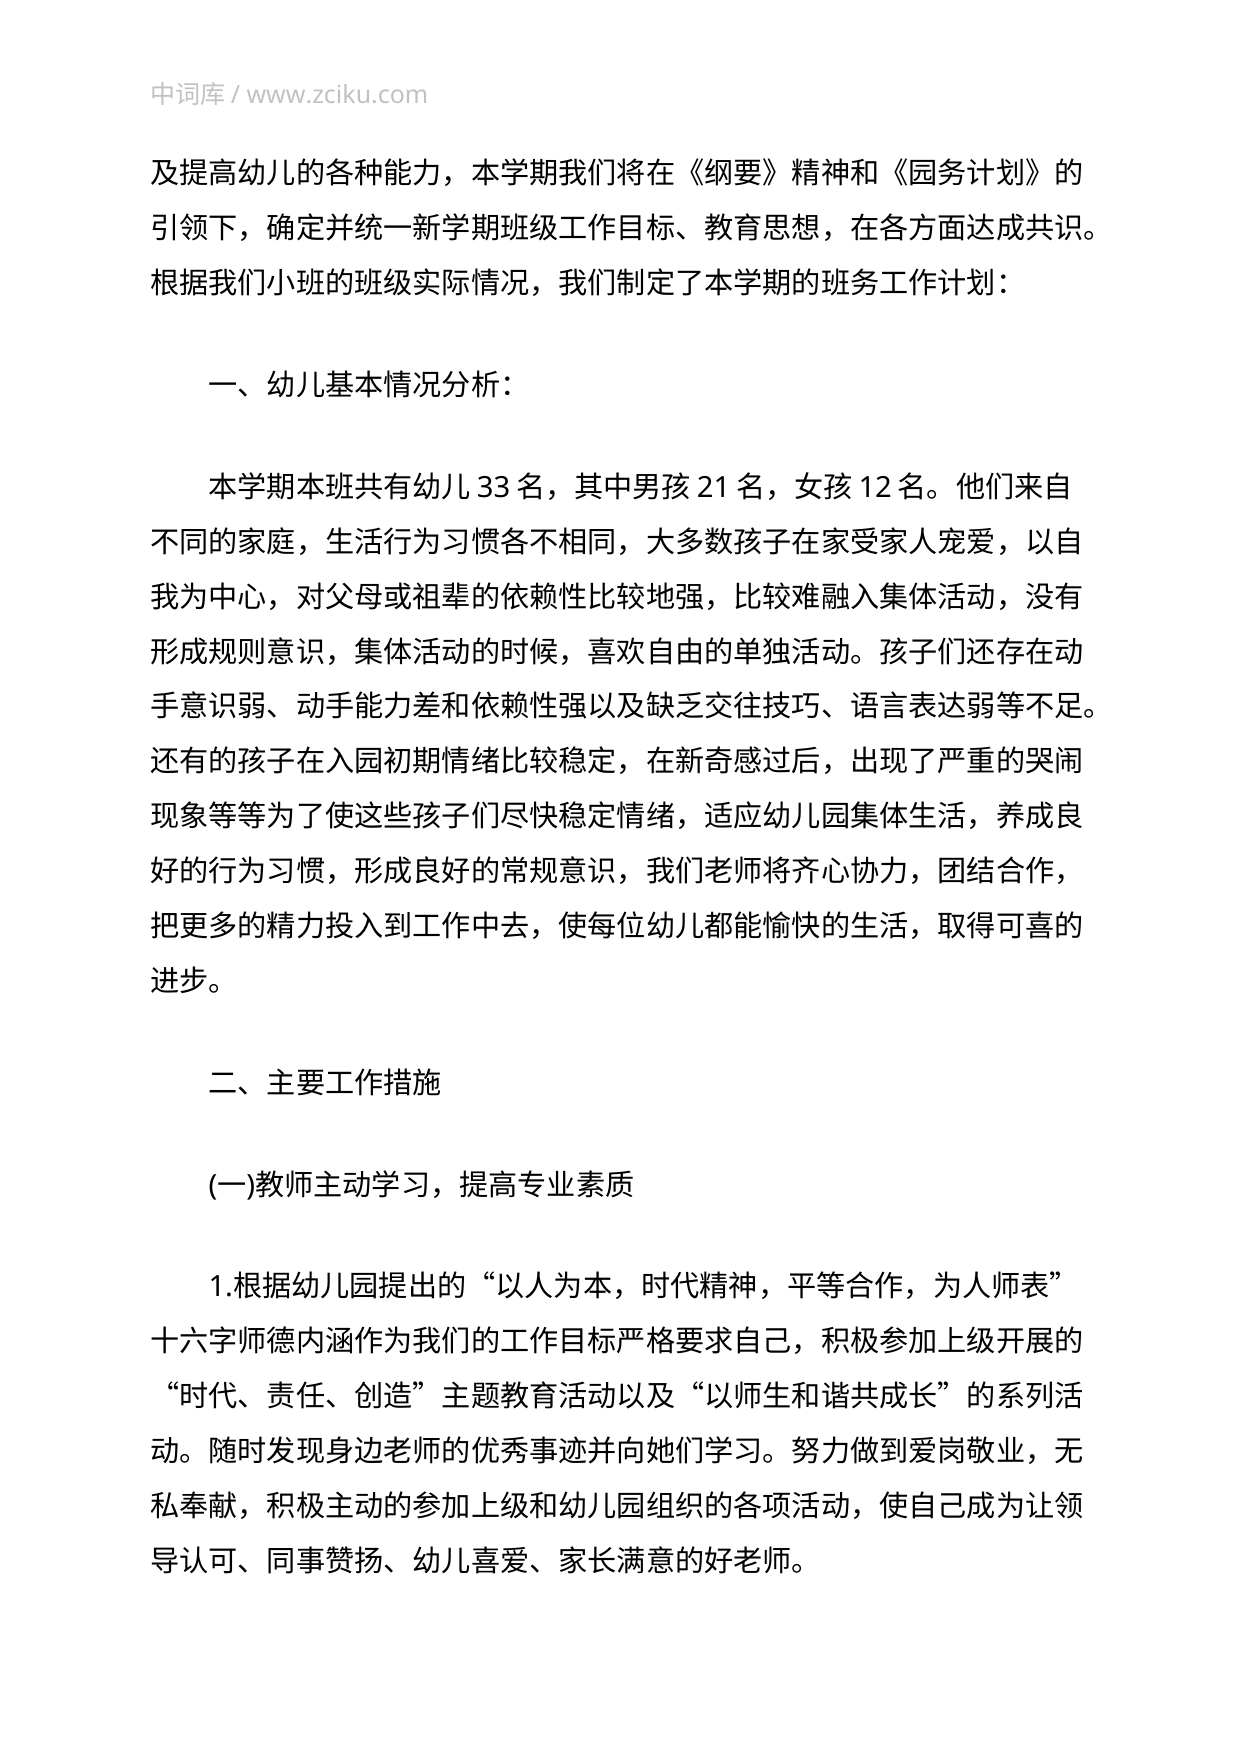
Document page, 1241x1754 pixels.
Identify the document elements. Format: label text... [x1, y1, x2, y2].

text 二、主要工作措施 [150, 1059, 1090, 1102]
text 一、幼儿基本情况分析： [150, 362, 1090, 404]
text 1.根据幼儿园提出的“以人为本，时代精神，平等合作，为人师表”十六字师德内涵作为我们的工作目标严格要求自己，积极参加上级开展的“时代、责任、创造”主题教育活动以及“以师生和谐共成长”的系列活动。随时发现身边老师的优秀事迹并向她们学习。努力做到爱岗敬业，无私奉献，积极主动的参加上级和幼儿园组织的各项活动，使自己成为让领导认可、同事赞扬、幼儿喜爱、家长满意的好老师。 [150, 1263, 1090, 1580]
text 本学期本班共有幼儿33名，其中男孩21名，女孩12名。他们来自不同的家庭，生活行为习惯各不相同，大多数孩子在家受家人宠爱，以自我为中心，对父母或祖辈的依赖性比较地强，比较难融入集体活动，没有形成规则意识，集体活动的时候，喜欢自由的单独活动。孩子们还存在动手意识弱、动手能力差和依赖性强以及缺乏交往技巧、语言表达弱等不足。还有的孩子在入园初期情绪比较稳定，在新奇感过后，出现了严重的哭闹现象等等为了使这些孩子们尽快稳定情绪，适应幼儿园集体生活，养成良好的行为习惯，形成良好的常规意识，我们老师将齐心协力，团结合作，把更多的精力投入到工作中去，使每位幼儿都能愉快的生活，取得可喜的进步。 [150, 463, 1090, 1000]
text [150, 150, 1090, 302]
text (一)教师主动学习，提高专业素质 [150, 1161, 1090, 1203]
